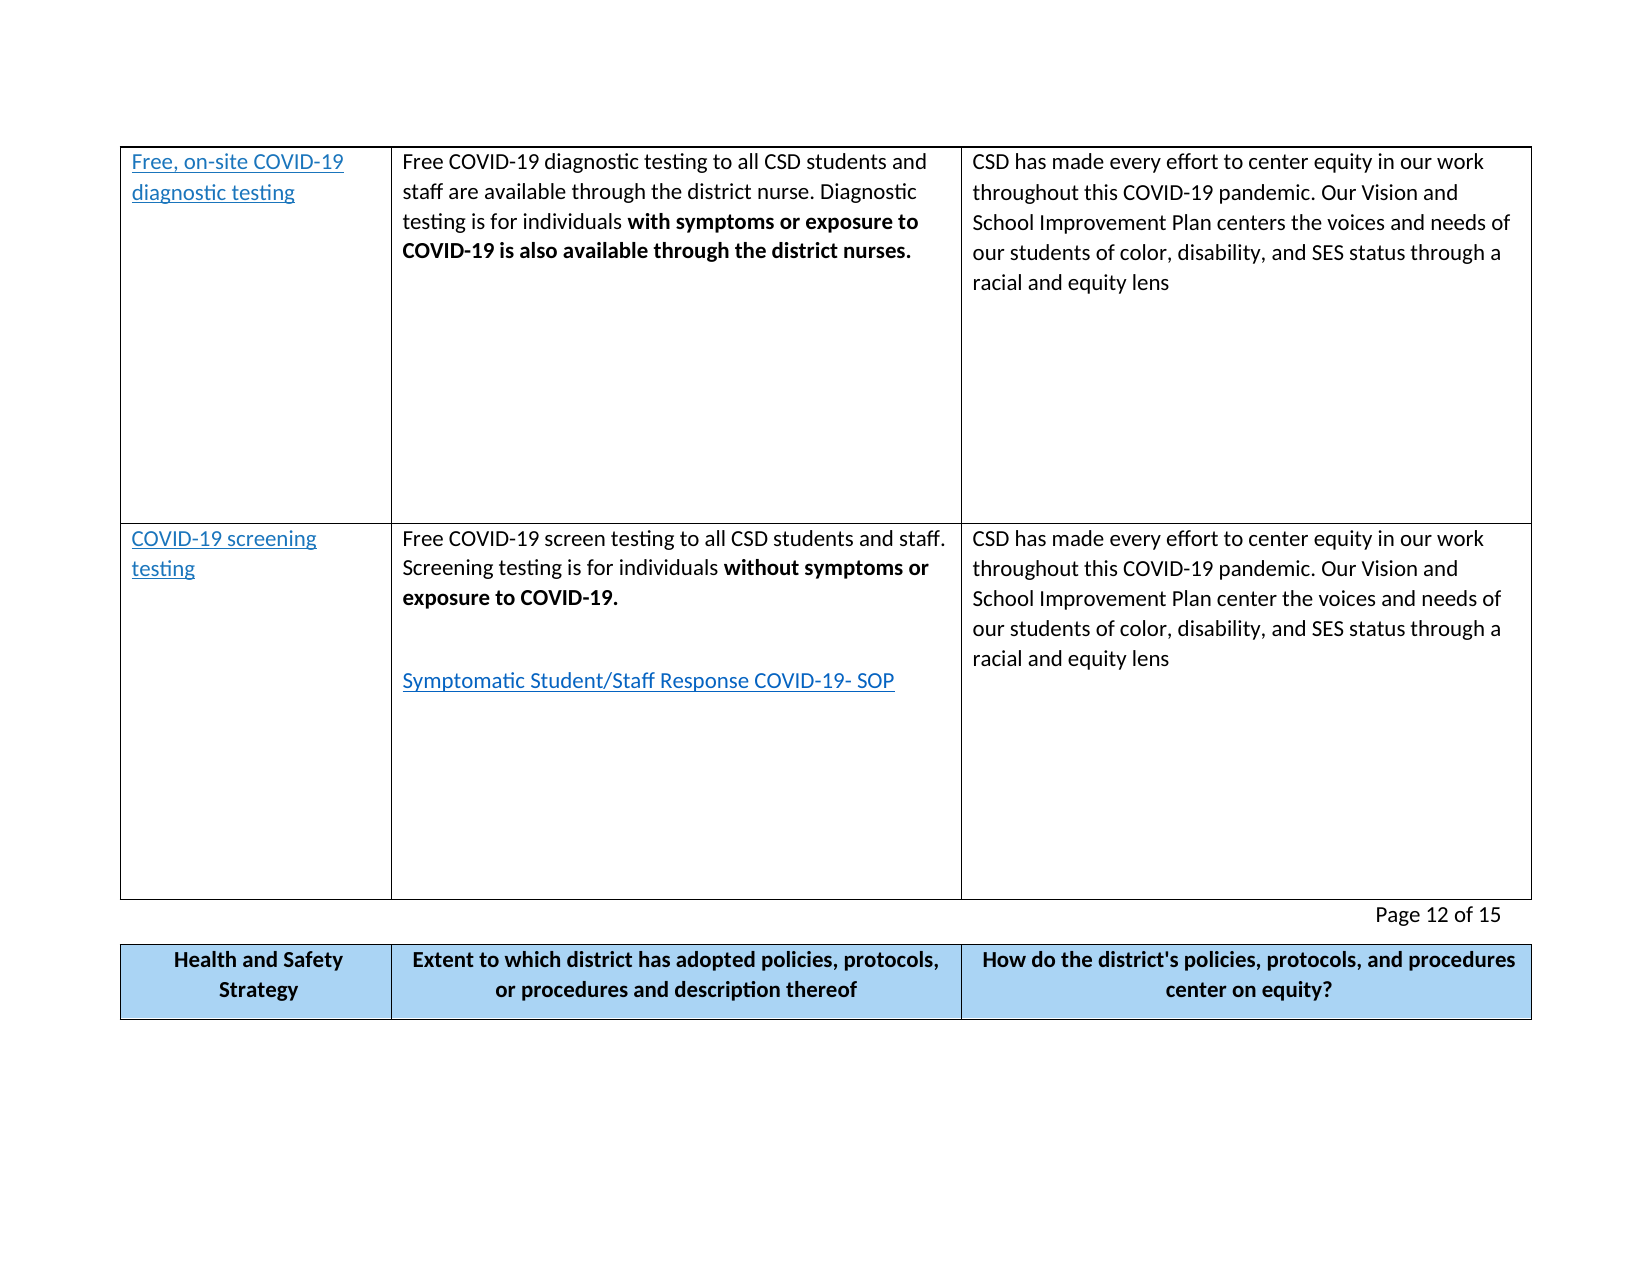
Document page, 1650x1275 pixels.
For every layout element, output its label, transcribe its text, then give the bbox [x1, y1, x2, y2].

table_header Extent to which district has adopted policies, protocols, or procedures and description thereof [392, 945, 961, 1018]
table_cell Free COVID-19 diagnostic testing to all CSD students and staff are available through the district nurse. Diagnostic testing is for individuals with symptoms or exposure to COVID-19 is also available through the district nurses. [392, 148, 961, 523]
table_cell Free, on-site COVID-19 diagnostic testing [121, 148, 391, 523]
table_cell COVID-19 screening testing [121, 524, 391, 899]
table_cell CSD has made every effort to center equity in our work throughout this COVID-19 pandemic. Our Vision and School Improvement Plan centers the voices and needs of our students of color, disability, and SES status through a racial and equity lens [962, 148, 1531, 523]
table_cell Free COVID-19 screen testing to all CSD students and staff. Screening testing is for individuals without symptoms or exposure to COVID-19. Symptomatic Student/Staff Response COVID-19- SOP [392, 524, 961, 899]
table_cell CSD has made every effort to center equity in our work throughout this COVID-19 pandemic. Our Vision and School Improvement Plan center the voices and needs of our students of color, disability, and SES status through a racial and equity lens [962, 524, 1531, 899]
text Page 12 of 15 [1375, 900, 1512, 928]
table_header Health and Safety Strategy [121, 945, 391, 1018]
table_header How do the district's policies, protocols, and procedures center on equity? [962, 945, 1531, 1018]
